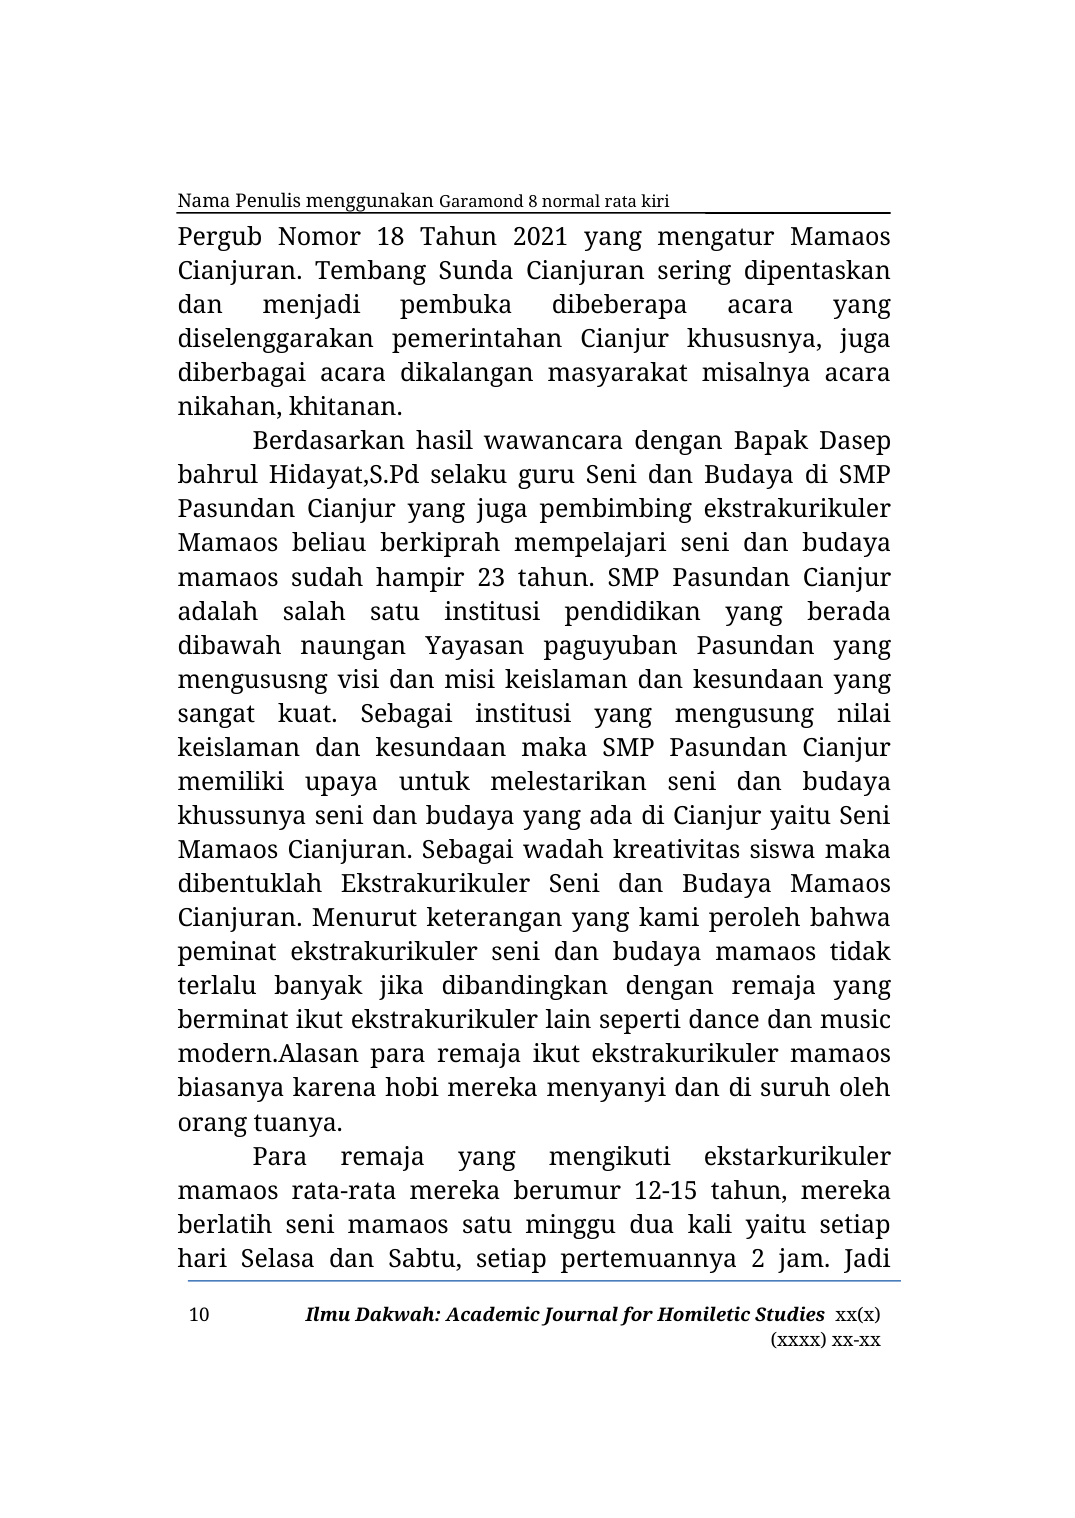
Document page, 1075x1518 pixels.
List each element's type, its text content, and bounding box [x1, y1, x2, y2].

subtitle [177, 218, 892, 423]
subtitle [177, 1138, 892, 1274]
subtitle Berdasarkan hasil wawancara dengan Bapak Dasep bahrul Hidayat,S.Pd selaku guru Seni dan Budaya di SMP Pasundan Cianjur yang juga pembimbing ekstrakurikuler Mamaos beliau berkiprah mempelajari seni dan budaya mamaos sudah hampir 23 tahun. SMP Pasundan Cianjur adalah salah satu institusi pendidikan yang berada dibawah naungan Yayasan paguyuban Pasundan yang mengususng visi dan misi keislaman dan kesundaan yang sangat kuat. Sebagai institusi yang mengusung nilai keislaman dan kesundaan maka SMP Pasundan Cianjur memiliki upaya untuk melestarikan seni dan budaya khussunya seni dan budaya yang ada di Cianjur yaitu Seni Mamaos Cianjuran. Sebagai wadah kreativitas siswa maka dibentuklah Ekstrakurikuler Seni dan Budaya Mamaos Cianjuran. Menurut keterangan yang kami peroleh bahwa peminat ekstrakurikuler seni dan budaya mamaos tidak terlalu banyak jika dibandingkan dengan remaja yang berminat ikut ekstrakurikuler lain seperti dance dan music modern.Alasan para remaja ikut ekstrakurikuler mamaos biasanya karena hobi mereka menyanyi dan di suruh oleh orang tuanya. [177, 423, 892, 1138]
